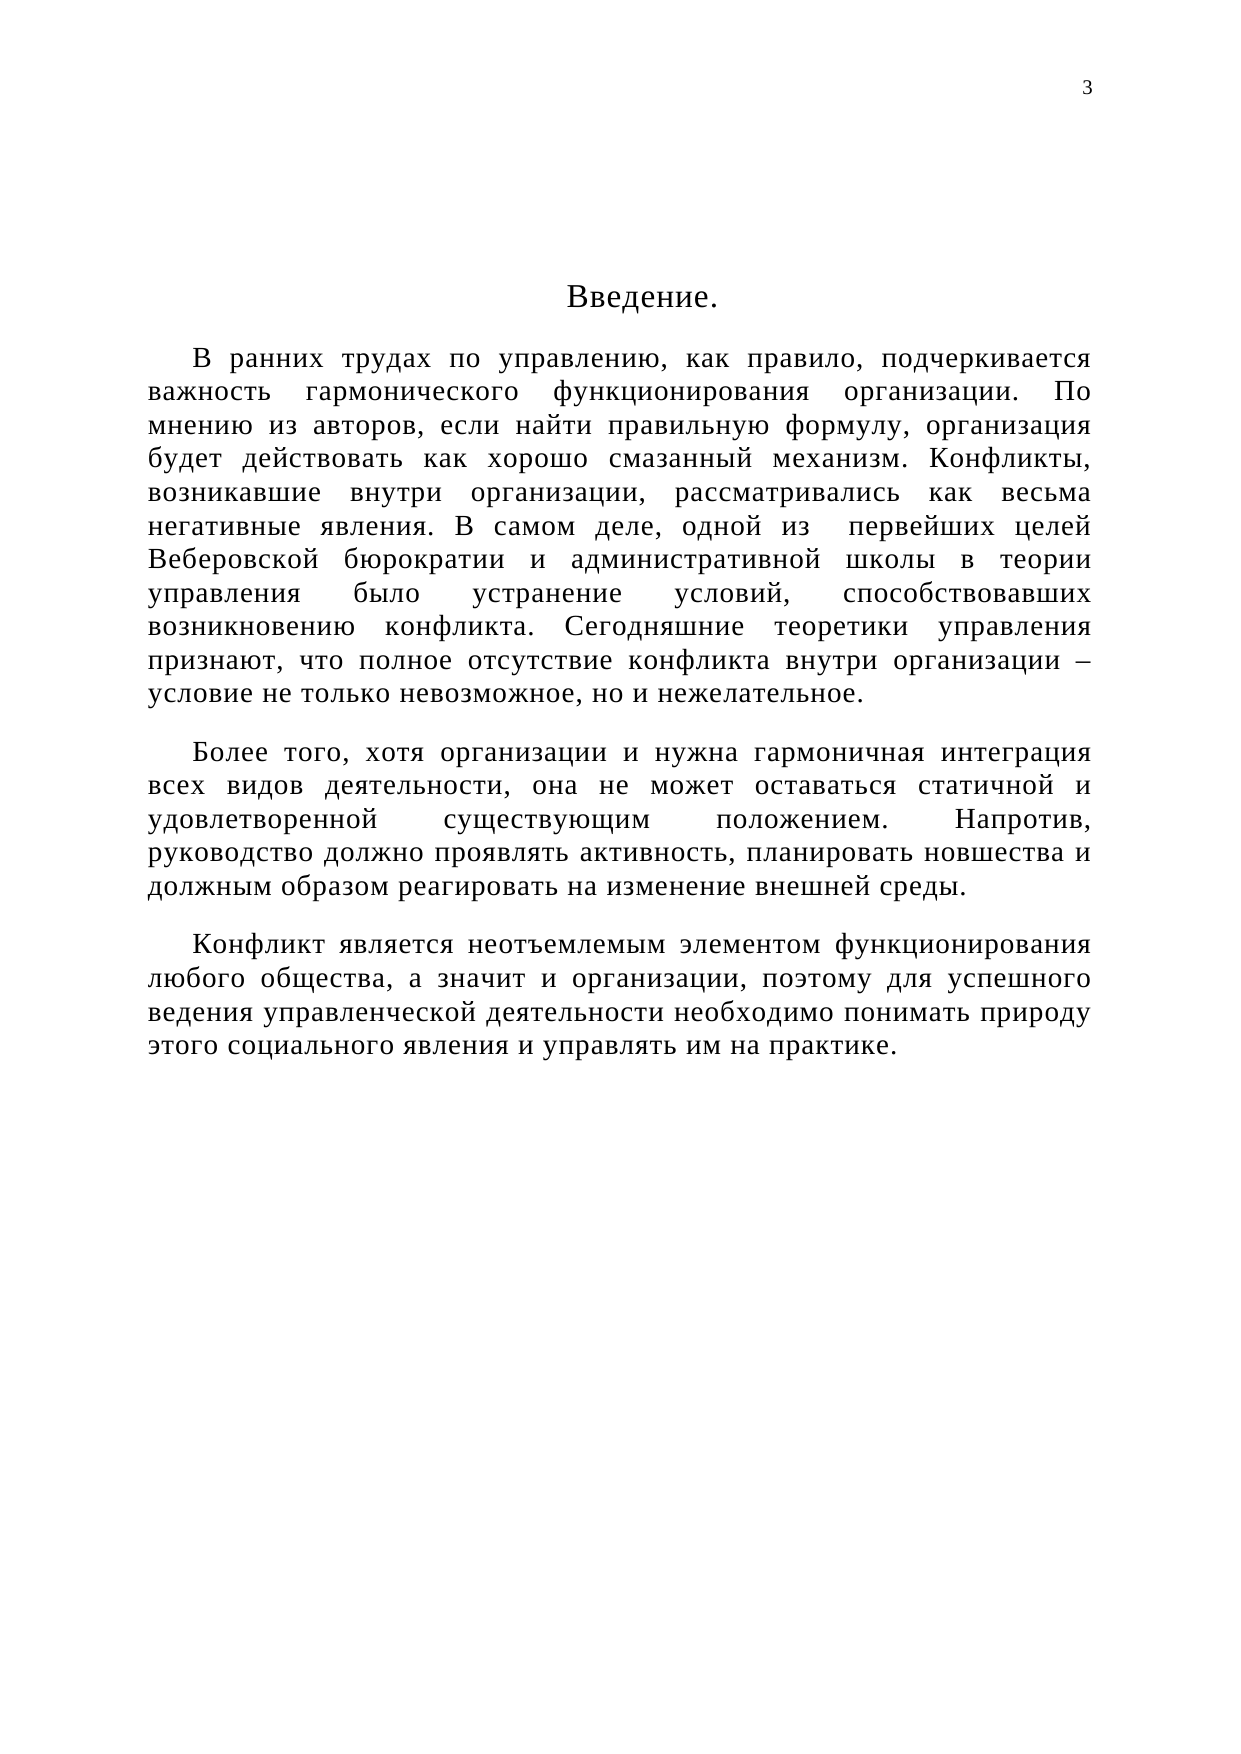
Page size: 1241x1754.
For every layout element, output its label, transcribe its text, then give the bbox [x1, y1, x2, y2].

text Конфликт является неотъемлемым элементом функционирования любого общества, а значит и организации, поэтому для успешного ведения управленческой деятельности необходимо понимать природу этого социального явления и управлять им на практике. [148, 927, 1092, 1061]
text Более того, хотя организации и нужна гармоничная интеграция всех видов деятельности, она не может оставаться статичной и удовлетворенной существующим положением. Напротив, руководство должно проявлять активность, планировать новшества и должным образом реагировать на изменение внешней среды. [148, 734, 1092, 902]
text В ранних трудах по управлению, как правило, подчеркивается важность гармонического функционирования организации. По мнению из авторов, если найти правильную формулу, организация будет действовать как хорошо смазанный механизм. Конфликты, возникавшие внутри организации, рассматривались как весьма негативные явления. В самом деле, одной из первейших целей Веберовской бюрократии и административной школы в теории управления было устранение условий, способствовавших возникновению конфликта. Сегодняшние теоретики управления признают, что полное отсутствие конфликта внутри организации – условие не только невозможное, но и нежелательное. [148, 340, 1092, 709]
text Введение. [148, 277, 1092, 315]
